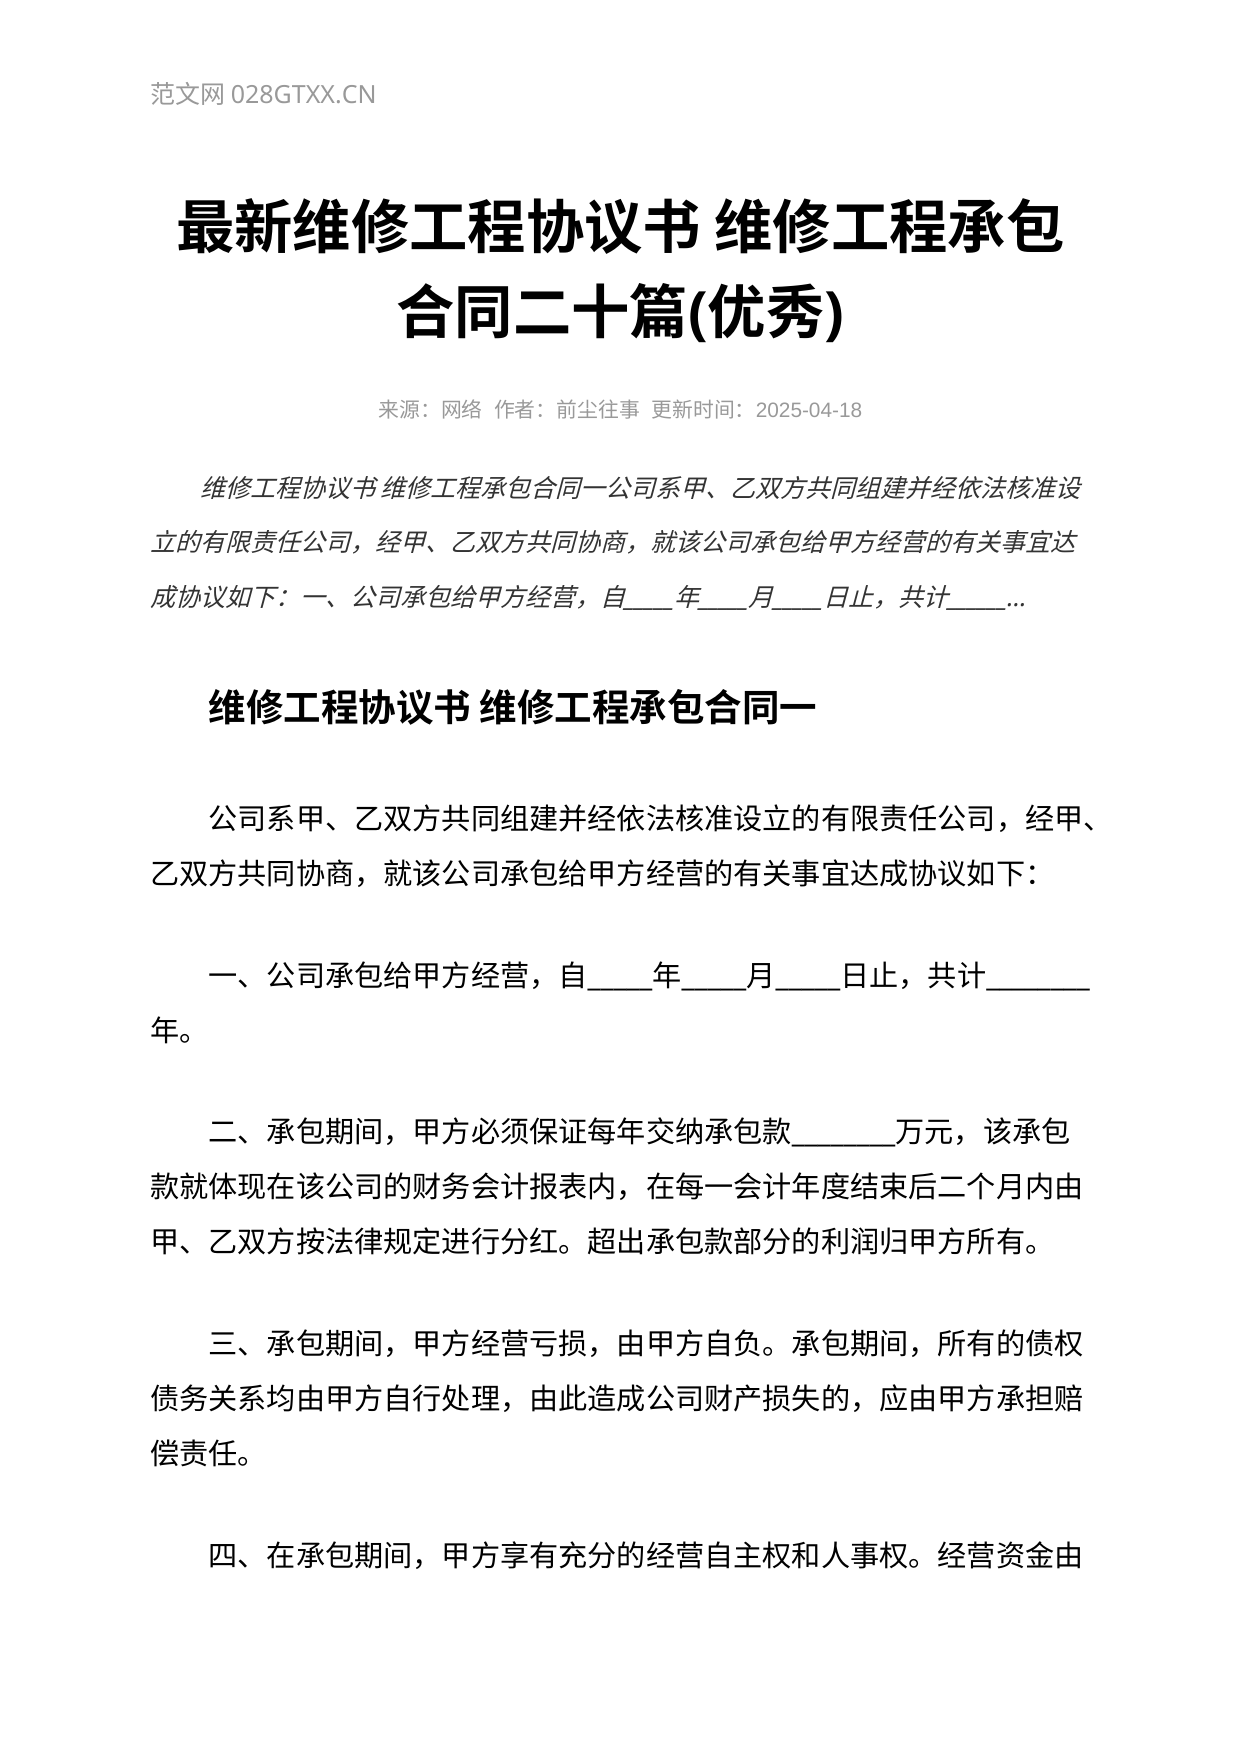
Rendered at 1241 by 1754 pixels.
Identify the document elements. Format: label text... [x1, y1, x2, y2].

text 维修工程协议书 维修工程承包合同一 [150, 678, 1090, 732]
text 三、承包期间，甲方经营亏损，由甲方自负。承包期间，所有的债权债务关系均由甲方自行处理，由此造成公司财产损失的，应由甲方承担赔偿责任。 [150, 1321, 1090, 1473]
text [150, 1532, 1090, 1574]
text 维修工程协议书 维修工程承包合同一公司系甲、乙双方共同组建并经依法核准设立的有限责任公司，经甲、乙双方共同协商，就该公司承包给甲方经营的有关事宜达成协议如下：一、公司承包给甲方经营，自_____年_____月_____日止，共计______... [150, 468, 1090, 613]
text 来源：网络 作者：前尘往事 更新时间：2025-04-18 [150, 397, 1090, 421]
text 一、公司承包给甲方经营，自_____年_____月_____日止，共计________年。 [150, 952, 1090, 1049]
subtitle 最新维修工程协议书 维修工程承包合同二十篇(优秀) [150, 181, 1090, 351]
text 二、承包期间，甲方必须保证每年交纳承包款________万元，该承包款就体现在该公司的财务会计报表内，在每一会计年度结束后二个月内由甲、乙双方按法律规定进行分红。超出承包款部分的利润归甲方所有。 [150, 1109, 1090, 1261]
text 公司系甲、乙双方共同组建并经依法核准设立的有限责任公司，经甲、乙双方共同协商，就该公司承包给甲方经营的有关事宜达成协议如下： [150, 796, 1090, 893]
